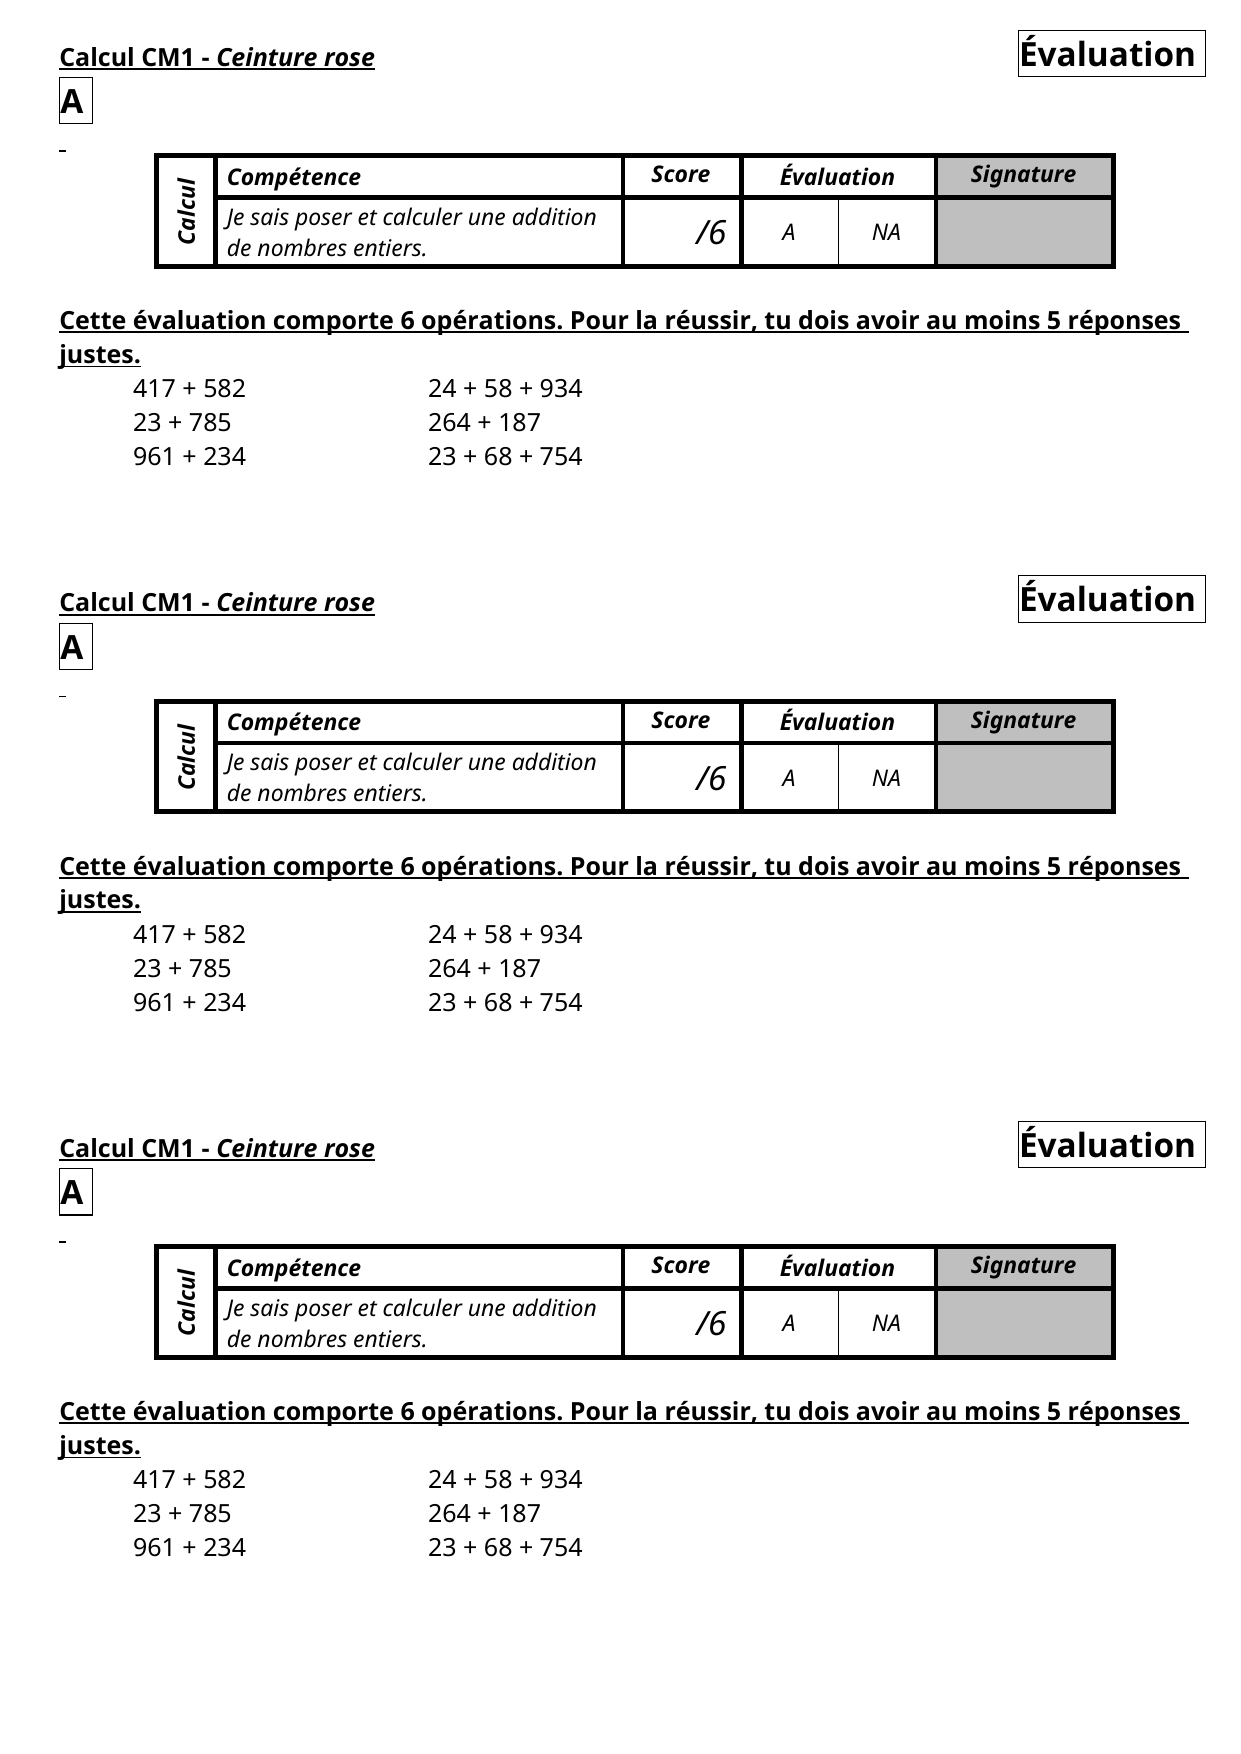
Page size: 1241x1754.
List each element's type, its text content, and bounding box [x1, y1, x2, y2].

text 417 + 582 24 + 58 + 934 [59, 916, 1211, 950]
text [59, 1394, 1211, 1462]
text 961 + 234 23 + 68 + 754 [59, 439, 1211, 473]
text 23 + 785 264 + 187 [59, 1496, 1211, 1530]
text 961 + 234 23 + 68 + 754 [59, 1530, 1211, 1564]
table_header Calcul [159, 1249, 213, 1355]
table_cell [938, 1291, 1111, 1355]
text Cette évaluation comporte 6 opérations. Pour la réussir, tu dois avoir au moins 5 réponses justes. [59, 848, 1211, 916]
table_cell NA [839, 1291, 934, 1355]
table_header Compétence [218, 158, 621, 195]
table_header Évaluation [744, 1249, 934, 1286]
table_header Calcul [159, 704, 213, 809]
text 23 + 785 264 + 187 [59, 950, 1211, 984]
table_cell A [744, 200, 838, 264]
text Calcul CM1 - Ceinture rose Évaluation A [59, 1121, 1211, 1216]
table_header Signature [938, 158, 1111, 195]
table_cell [938, 745, 1111, 809]
table_header Signature [938, 1249, 1111, 1286]
table_header Score [625, 1249, 739, 1286]
table_header Compétence [218, 1249, 621, 1286]
table_cell /6 [625, 1291, 739, 1355]
text Calcul CM1 - Ceinture rose Évaluation A [59, 575, 1211, 670]
table_header Calcul [159, 158, 213, 264]
table_cell NA [839, 200, 934, 264]
table_cell A [744, 1291, 838, 1355]
table_cell NA [839, 745, 934, 809]
table_cell [938, 200, 1111, 264]
table_cell Je sais poser et calculer une addition de nombres entiers. [218, 745, 621, 809]
table_header Signature [938, 704, 1111, 741]
table_cell /6 [625, 745, 739, 809]
table_cell Je sais poser et calculer une addition de nombres entiers. [218, 1291, 621, 1355]
table_header Évaluation [744, 158, 934, 195]
text 417 + 582 24 + 58 + 934 [59, 1462, 1211, 1496]
text Cette évaluation comporte 6 opérations. Pour la réussir, tu dois avoir au moins 5 réponses justes. [59, 303, 1211, 371]
table_cell /6 [625, 200, 739, 264]
table_header Score [625, 704, 739, 741]
table_header Score [625, 158, 739, 195]
table_header Compétence [218, 704, 621, 741]
text 961 + 234 23 + 68 + 754 [59, 984, 1211, 1018]
text 417 + 582 24 + 58 + 934 [59, 371, 1211, 405]
text 23 + 785 264 + 187 [59, 405, 1211, 439]
text Calcul CM1 - Ceinture rose Évaluation A [59, 29, 1211, 124]
table_cell Je sais poser et calculer une addition de nombres entiers. [218, 200, 621, 264]
table_header Évaluation [744, 704, 934, 741]
table_cell A [744, 745, 838, 809]
